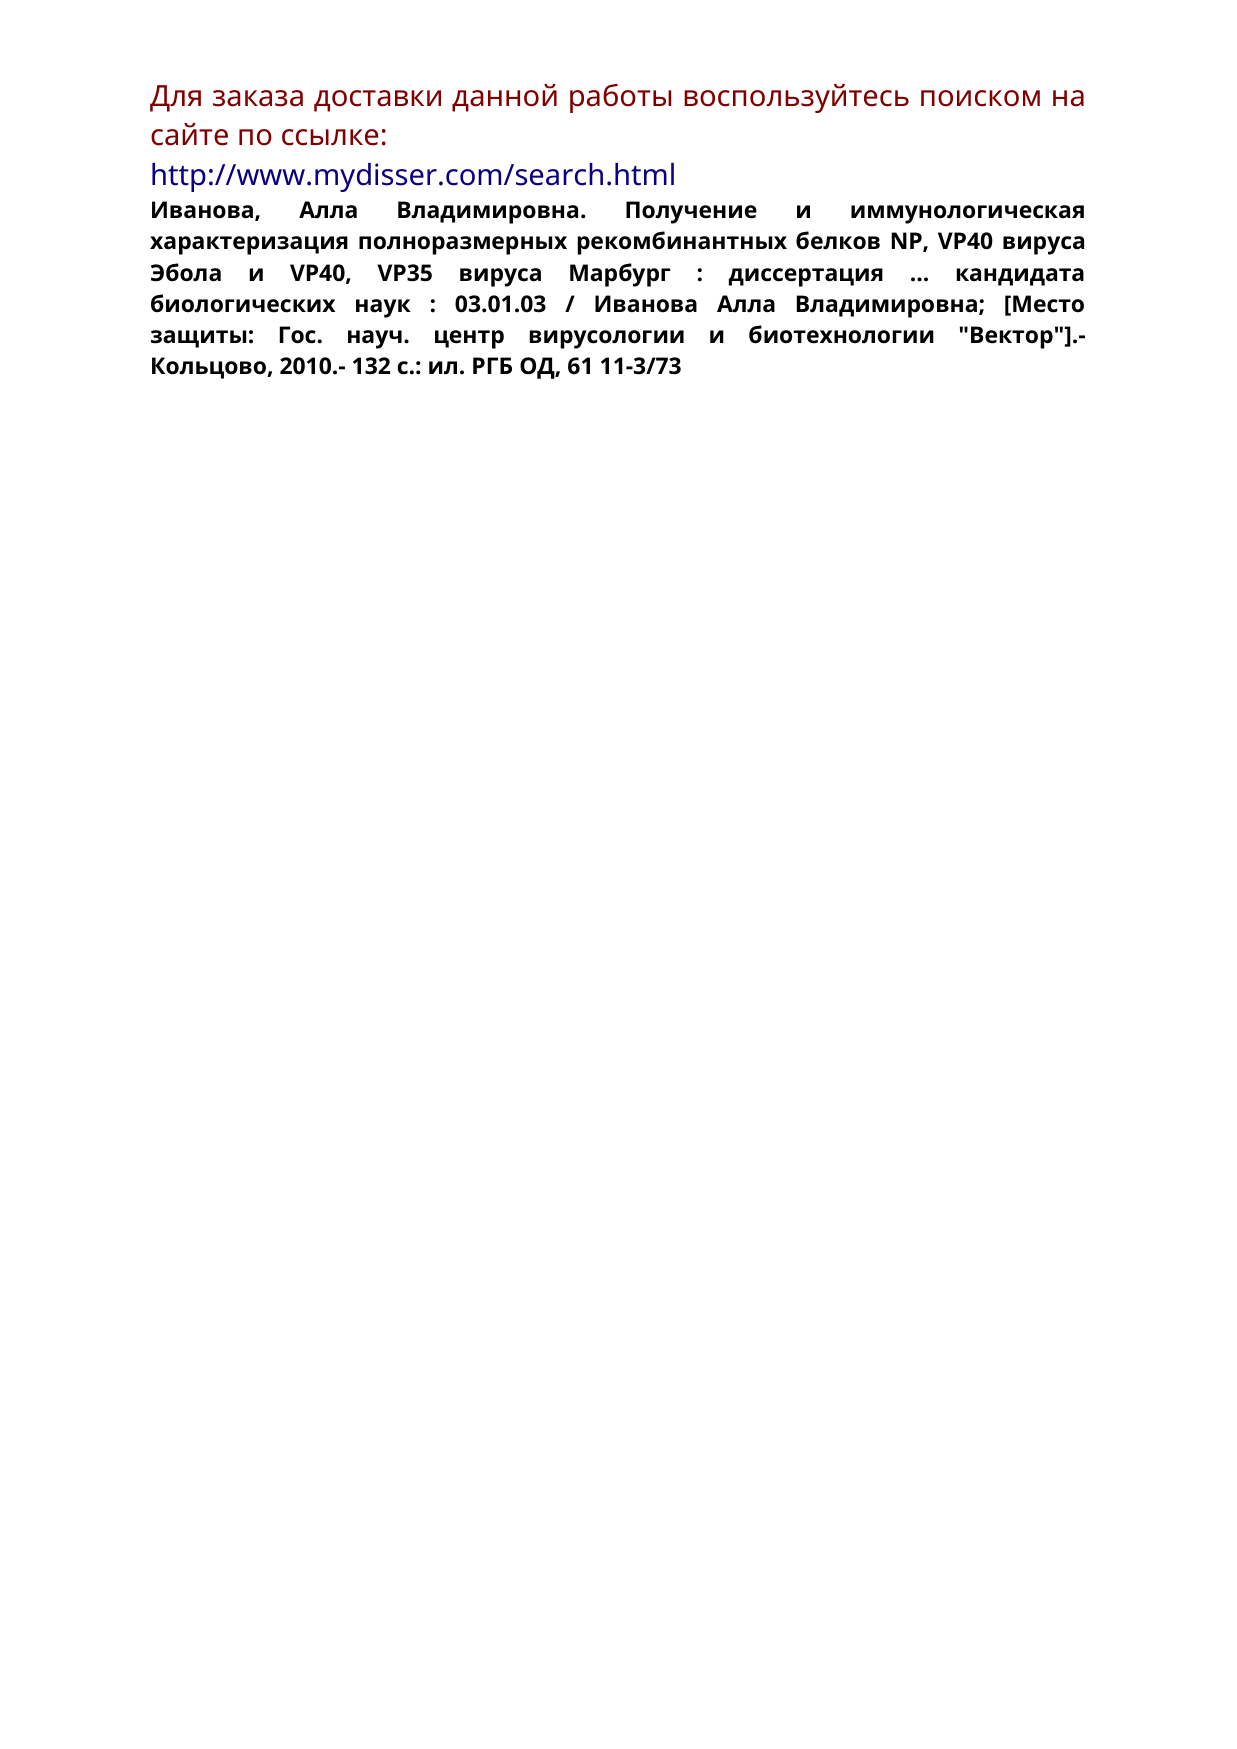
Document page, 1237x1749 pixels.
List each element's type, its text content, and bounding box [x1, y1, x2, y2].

text Иванова, Алла Владимировна. Получение и иммунологическая характеризация полноразмерных рекомбинантных белков NP, VP40 вируса Эбола и VP40, VP35 вируса Марбург : диссертация ... кандидата биологических наук : 03.01.03 / Иванова Алла Владимировна; [Место защиты: Гос. науч. центр вирусологии и биотехнологии "Вектор"].- Кольцово, 2010.- 132 с.: ил. РГБ ОД, 61 11-3/73 [150, 194, 1086, 382]
